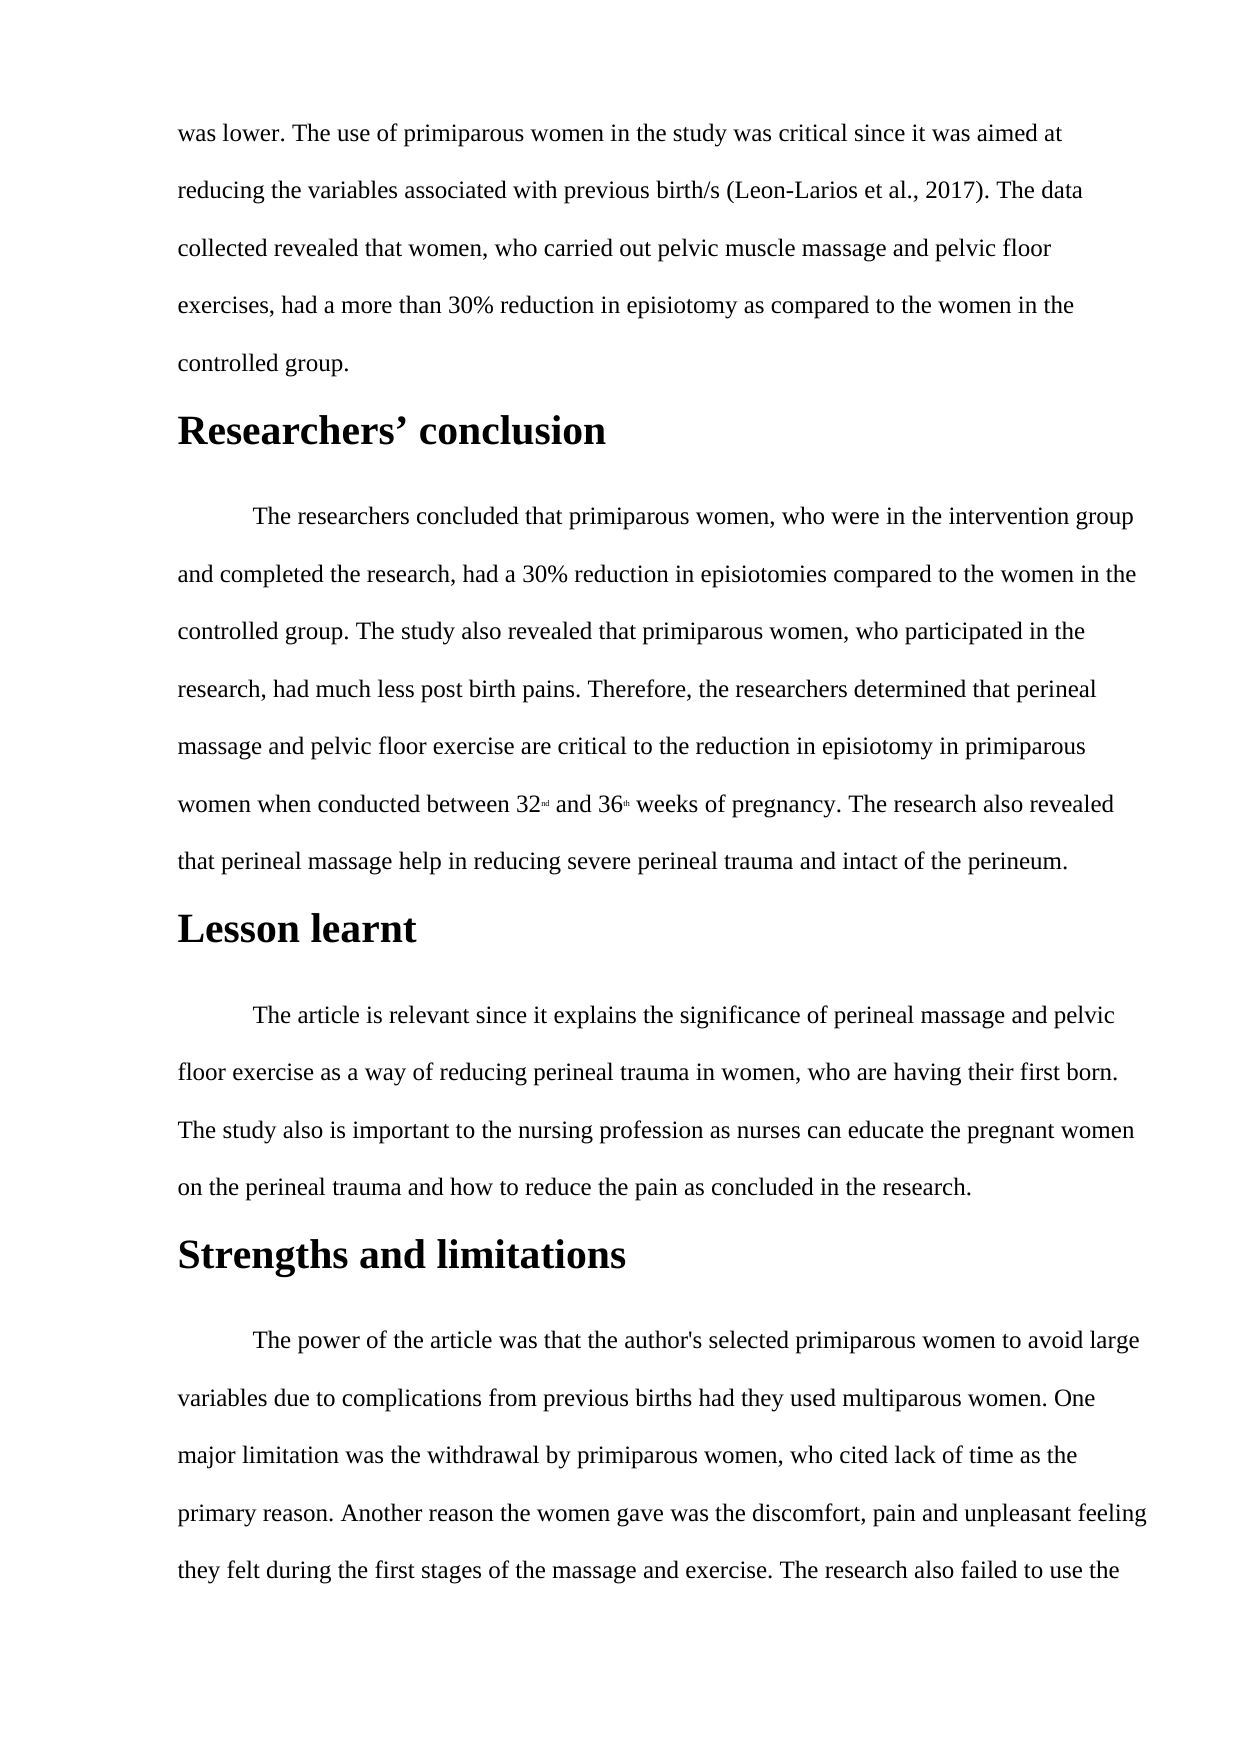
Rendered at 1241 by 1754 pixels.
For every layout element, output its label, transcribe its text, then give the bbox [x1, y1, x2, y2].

text The article is relevant since it explains the significance of perineal massage and pelvic floor exercise as a way of reducing perineal trauma in women, who are having their first born. The study also is important to the nursing profession as nurses can educate the pregnant women on the perineal trauma and how to reduce the pain as concluded in the research. [177, 1000, 1152, 1201]
text Strengths and limitations [177, 1230, 1152, 1278]
text Lesson learnt [177, 904, 1152, 952]
text The researchers concluded that primiparous women, who were in the intervention group and completed the research, had a 30% reduction in episiotomies compared to the women in the controlled group. The study also revealed that primiparous women, who participated in the research, had much less post birth pains. Therefore, the researchers determined that perineal massage and pelvic floor exercise are critical to the reduction in episiotomy in primiparous women when conducted between 32nd and 36th weeks of pregnancy. The research also revealed that perineal massage help in reducing severe perineal trauma and intact of the perineum. [177, 501, 1152, 875]
text Researchers’ conclusion [177, 406, 1152, 453]
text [177, 118, 1152, 377]
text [177, 1326, 1152, 1584]
